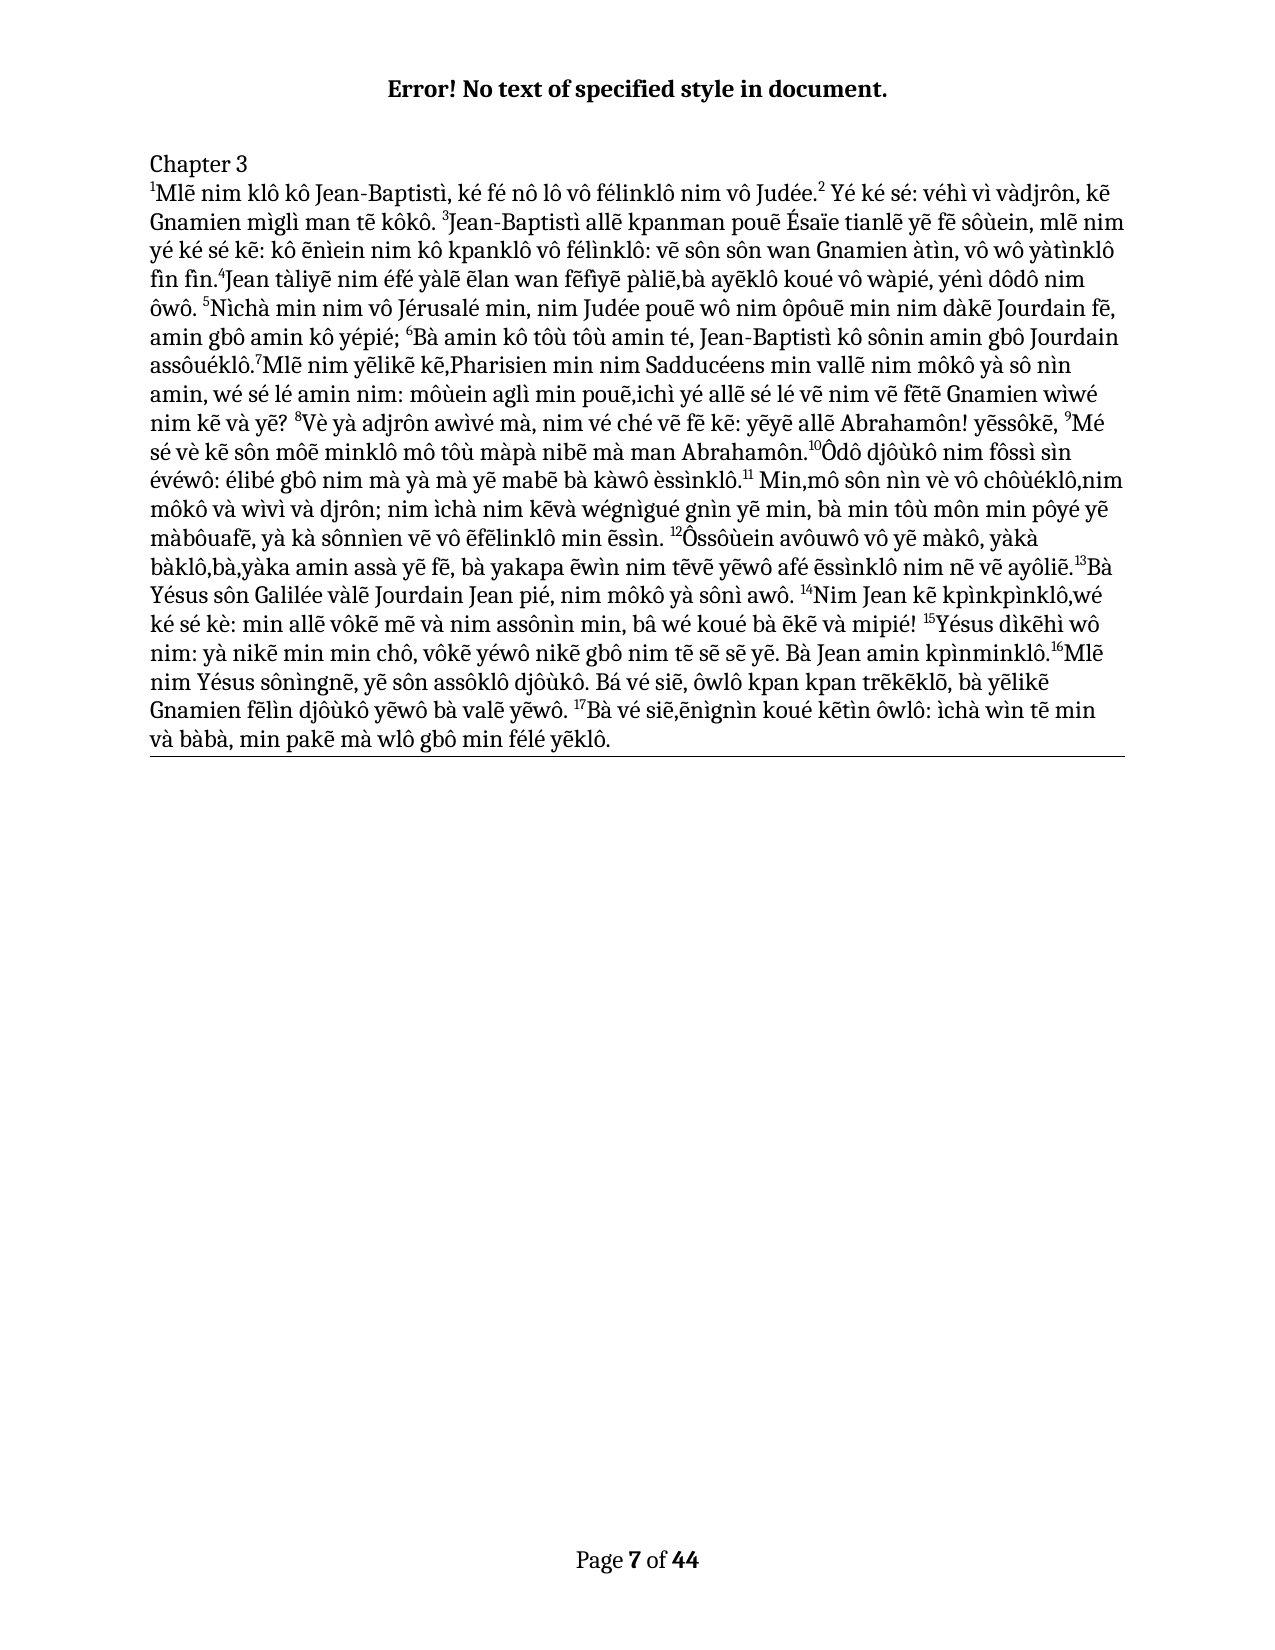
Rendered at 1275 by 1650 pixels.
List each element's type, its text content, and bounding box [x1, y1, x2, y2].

text Chapter 3 1Mlẽ nim klô kô Jean-Baptistì, ké fé nô lô vô félinklô nim vô Judée.2 Yé ké sé: véhì vì vàdjrôn, kẽ Gnamien mìglì man tẽ kôkô. 3Jean-Baptistì allẽ kpanman pouẽ Ésaïe tianlẽ yẽ fẽ sôùein, mlẽ nim yé ké sé kẽ: kô ẽnìein nim kô kpanklô vô félìnklô: vẽ sôn sôn wan Gnamien àtìn, vô wô yàtìnklô fìn fìn.4Jean tàliyẽ nim éfé yàlẽ ẽlan wan fẽfìyẽ pàliẽ,bà ayẽklô koué vô wàpié, yénì dôdô nim ôwô. 5Nìchà min nim vô Jérusalé min, nim Judée pouẽ wô nim ôpôuẽ min nim dàkẽ Jourdain fẽ, amin gbô amin kô yépié; 6Bà amin kô tôù tôù amin té, Jean-Baptistì kô sônin amin gbô Jourdain assôuéklô.7Mlẽ nim yẽlikẽ kẽ,Pharisien min nim Sadducéens min vallẽ nim môkô yà sô nìn amin, wé sé lé amin nim: môùein aglì min pouẽ,ichì yé allẽ sé lé vẽ nim vẽ fẽtẽ Gnamien wìwé nim kẽ và yẽ? 8Vè yà adjrôn awìvé mà, nim vé ché vẽ fẽ kẽ: yẽyẽ allẽ Abrahamôn! yẽssôkẽ, 9Mé sé vè kẽ sôn môẽ minklô mô tôù màpà nibẽ mà man Abrahamôn.10Ôdô djôùkô nim fôssì sìn évéwô: élibé gbô nim mà yà mà yẽ mabẽ bà kàwô èssìnklô.11 Min,mô sôn nìn vè vô chôùéklô,nim môkô và wìvì và djrôn; nim ìchà nim kẽvà wégnìgué gnìn yẽ min, bà min tôù môn min pôyé yẽ màbôuafẽ, yà kà sônnìen vẽ vô ẽfẽlinklô min ẽssìn. 12Ôssôùein avôuwô vô yẽ màkô, yàkà bàklô,bà,yàka amin assà yẽ fẽ, bà yakapa ẽwìn nim tẽvẽ yẽwô afé ẽssìnklô nim nẽ vẽ ayôliẽ.13Bà Yésus sôn Galilée vàlẽ Jourdain Jean pié, nim môkô yà sônì awô. 14Nim Jean kẽ kpìnkpìnklô,wé ké sé kè: min allẽ vôkẽ mẽ và nim assônìn min, bâ wé koué bà ẽkẽ và mipié! 15Yésus dìkẽhì wô nim: yà nikẽ min min chô, vôkẽ yéwô nikẽ gbô nim tẽ sẽ sẽ yẽ. Bà Jean amin kpìnminklô.16Mlẽ nim Yésus sônìngnẽ, yẽ sôn assôklô djôùkô. Bá vé siẽ, ôwlô kpan kpan trẽkẽklõ, bà yẽlikẽ Gnamien fẽlìn djôùkô yẽwô bà valẽ yẽwô. 17Bà vé siẽ,ẽnìgnìn koué kẽtìn ôwlô: ìchà wìn tẽ min và bàbà, min pakẽ mà wlô gbô min félé yẽklô. [150, 150, 1125, 756]
